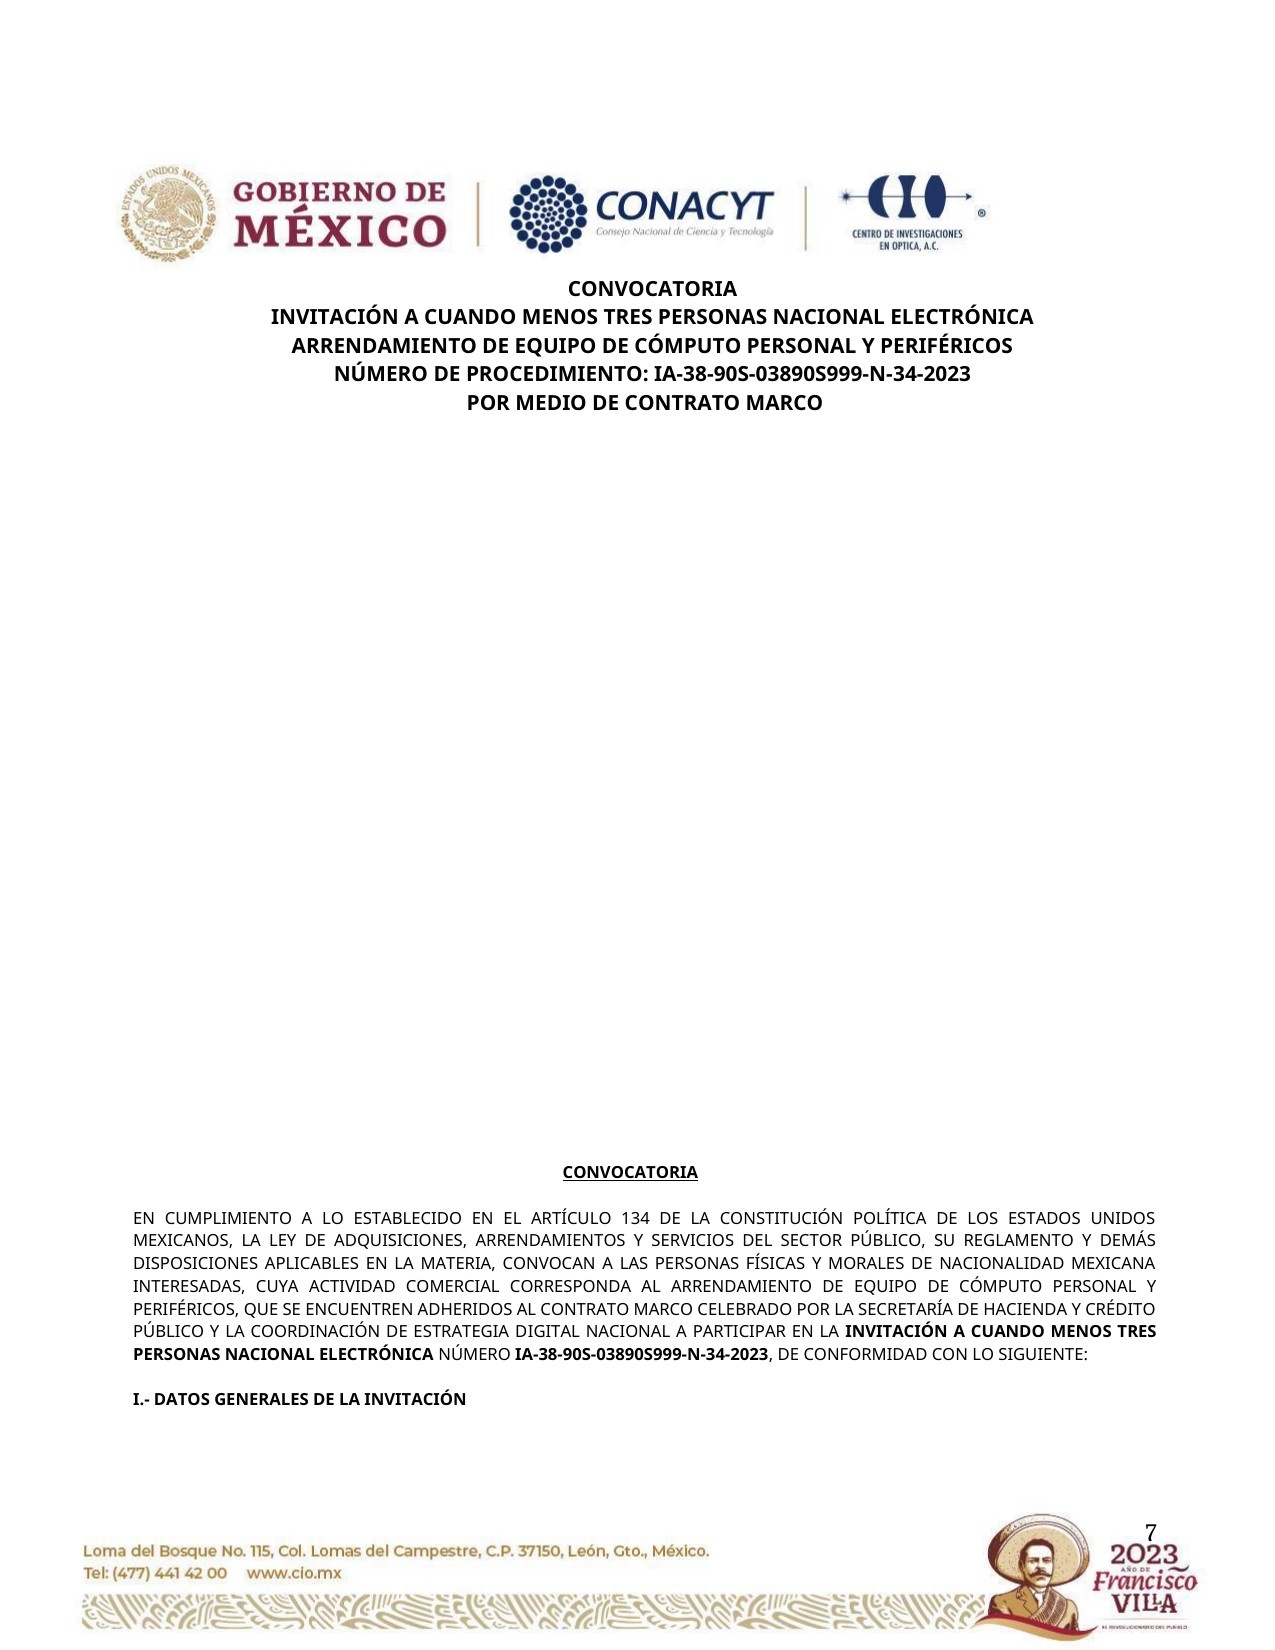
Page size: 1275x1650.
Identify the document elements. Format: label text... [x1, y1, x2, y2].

text EN CUMPLIMIENTO A LO ESTABLECIDO EN EL ARTÍCULO 134 DE LA CONSTITUCIÓN POLÍTICA DE LOS ESTADOS UNIDOS MEXICANOS, LA LEY DE ADQUISICIONES, ARRENDAMIENTOS Y SERVICIOS DEL SECTOR PÚBLICO, SU REGLAMENTO Y DEMÁS DISPOSICIONES APLICABLES EN LA MATERIA, CONVOCAN A LAS PERSONAS FÍSICAS Y MORALES DE NACIONALIDAD MEXICANA INTERESADAS, CUYA ACTIVIDAD COMERCIAL CORRESPONDA AL ARRENDAMIENTO DE EQUIPO DE CÓMPUTO PERSONAL Y PERIFÉRICOS, QUE SE ENCUENTREN ADHERIDOS AL CONTRATO MARCO CELEBRADO POR LA SECRETARÍA DE HACIENDA Y CRÉDITO PÚBLICO Y LA COORDINACIÓN DE ESTRATEGIA DIGITAL NACIONAL A PARTICIPAR EN LA INVITACIÓN A CUANDO MENOS TRES PERSONAS NACIONAL ELECTRÓNICA NÚMERO IA-38-90S-03890S999-N-34-2023, DE CONFORMIDAD CON LO SIGUIENTE: [133, 1206, 1157, 1365]
text CONVOCATORIA [103, 1161, 1157, 1183]
text I.- DATOS GENERALES DE LA INVITACIÓN [133, 1388, 1157, 1411]
picture [3, 60, 1275, 1650]
